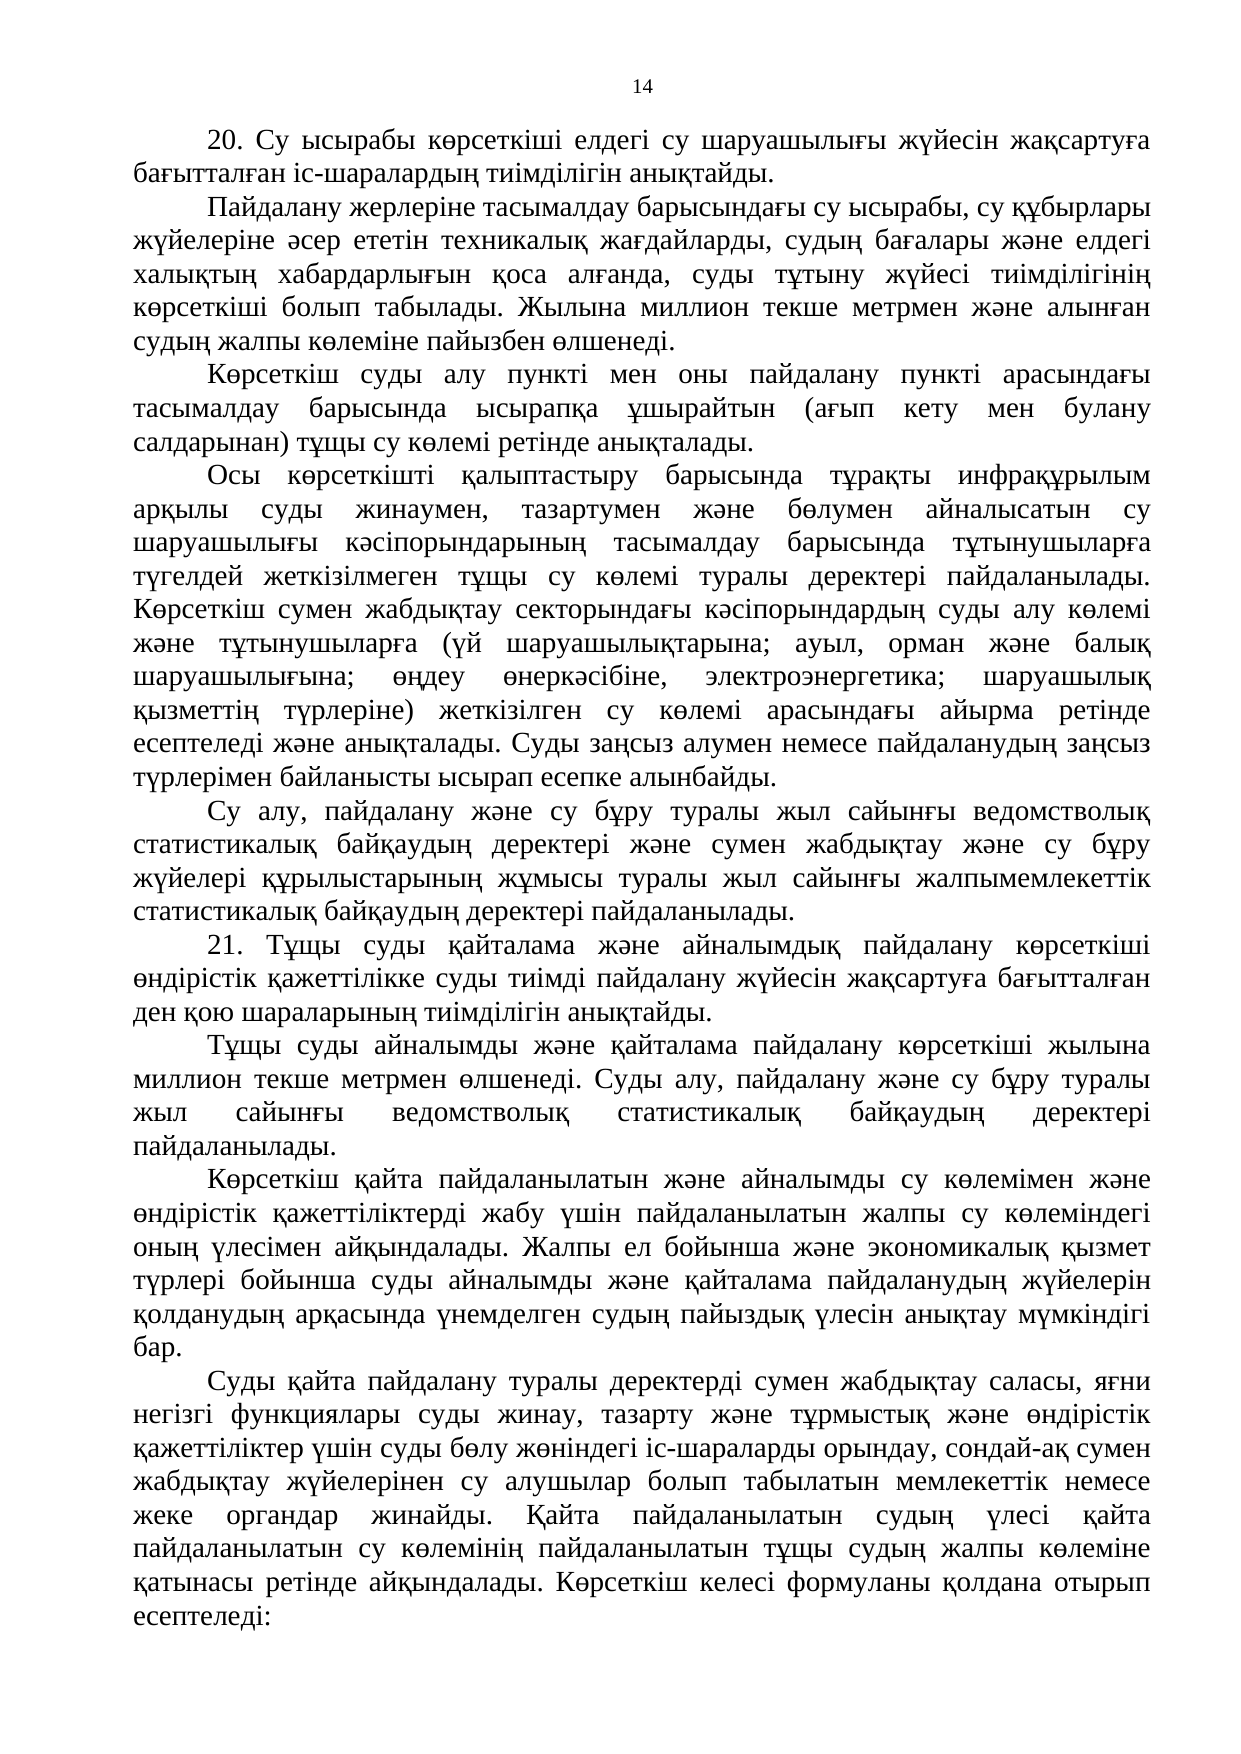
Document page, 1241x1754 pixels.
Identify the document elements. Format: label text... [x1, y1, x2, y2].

text Көрсеткіш суды алу пункті мен оны пайдалану пункті арасындағы тасымалдау барысында ысырапқа ұшырайтын (ағып кету мен булану салдарынан) тұщы су көлемі ретінде анықталады. [133, 357, 1152, 457]
text Су алу, пайдалану және су бұру туралы жыл сайынғы ведомстволық статистикалық байқаудың деректері және сумен жабдықтау және су бұру жүйелері құрылыстарының жұмысы туралы жыл сайынғы жалпымемлекеттік статистикалық байқаудың деректері пайдаланылады. [133, 793, 1152, 927]
text Осы көрсеткішті қалыптастыру барысында тұрақты инфрақұрылым арқылы суды жинаумен, тазартумен және бөлумен айналысатын су шаруашылығы кәсіпорындарының тасымалдау барысында тұтынушыларға түгелдей жеткізілмеген тұщы су көлемі туралы деректері пайдаланылады. Көрсеткіш сумен жабдықтау секторындағы кәсіпорындардың суды алу көлемі және тұтынушыларға (үй шаруашылықтарына; ауыл, орман және балық шаруашылығына; өңдеу өнеркәсібіне, электроэнергетика; шаруашылық қызметтің түрлеріне) жеткізілген су көлемі арасындағы айырма ретінде есептеледі және анықталады. Суды заңсыз алумен немесе пайдаланудың заңсыз түрлерімен байланысты ысырап есепке алынбайды. [133, 457, 1152, 793]
text Тұщы суды айналымды және қайталама пайдалану көрсеткіші жылына миллион текше метрмен өлшенеді. Суды алу, пайдалану және су бұру туралы жыл сайынғы ведомстволық статистикалық байқаудың деректері пайдаланылады. [133, 1027, 1152, 1162]
text Пайдалану жерлеріне тасымалдау барысындағы су ысырабы, су құбырлары жүйелеріне әсер ететін техникалық жағдайларды, судың бағалары және елдегі халықтың хабардарлығын қоса алғанда, суды тұтыну жүйесі тиімділігінің көрсеткіші болып табылады. Жылына миллион текше метрмен және алынған судың жалпы көлеміне пайызбен өлшенеді. [133, 189, 1152, 357]
text 20. Су ысырабы көрсеткіші елдегі су шаруашылығы жүйесін жақсартуға бағытталған іс-шаралардың тиімділігін анықтайды. [133, 122, 1152, 189]
text 21. Тұщы суды қайталама және айналымдық пайдалану көрсеткіші өндірістік қажеттілікке суды тиімді пайдалану жүйесін жақсартуға бағытталған ден қою шараларының тиімділігін анықтайды. [133, 927, 1152, 1027]
text Көрсеткіш қайта пайдаланылатын және айналымды су көлемімен және өндірістік қажеттіліктерді жабу үшін пайдаланылатын жалпы су көлеміндегі оның үлесімен айқындалады. Жалпы ел бойынша және экономикалық қызмет түрлері бойынша суды айналымды және қайталама пайдаланудың жүйелерін қолданудың арқасында үнемделген судың пайыздық үлесін анықтау мүмкіндігі бар. [133, 1162, 1152, 1363]
text Суды қайта пайдалану туралы деректерді сумен жабдықтау саласы, яғни негізгі функциялары суды жинау, тазарту және тұрмыстық және өндірістік қажеттіліктер үшін суды бөлу жөніндегі іс-шараларды орындау, сондай-ақ сумен жабдықтау жүйелерінен су алушылар болып табылатын мемлекеттік немесе жеке органдар жинайды. Қайта пайдаланылатын судың үлесі қайта пайдаланылатын су көлемінің пайдаланылатын тұщы судың жалпы көлеміне қатынасы ретінде айқындалады. Көрсеткіш келесі формуланы қолдана отырып есептеледі: [133, 1363, 1152, 1631]
